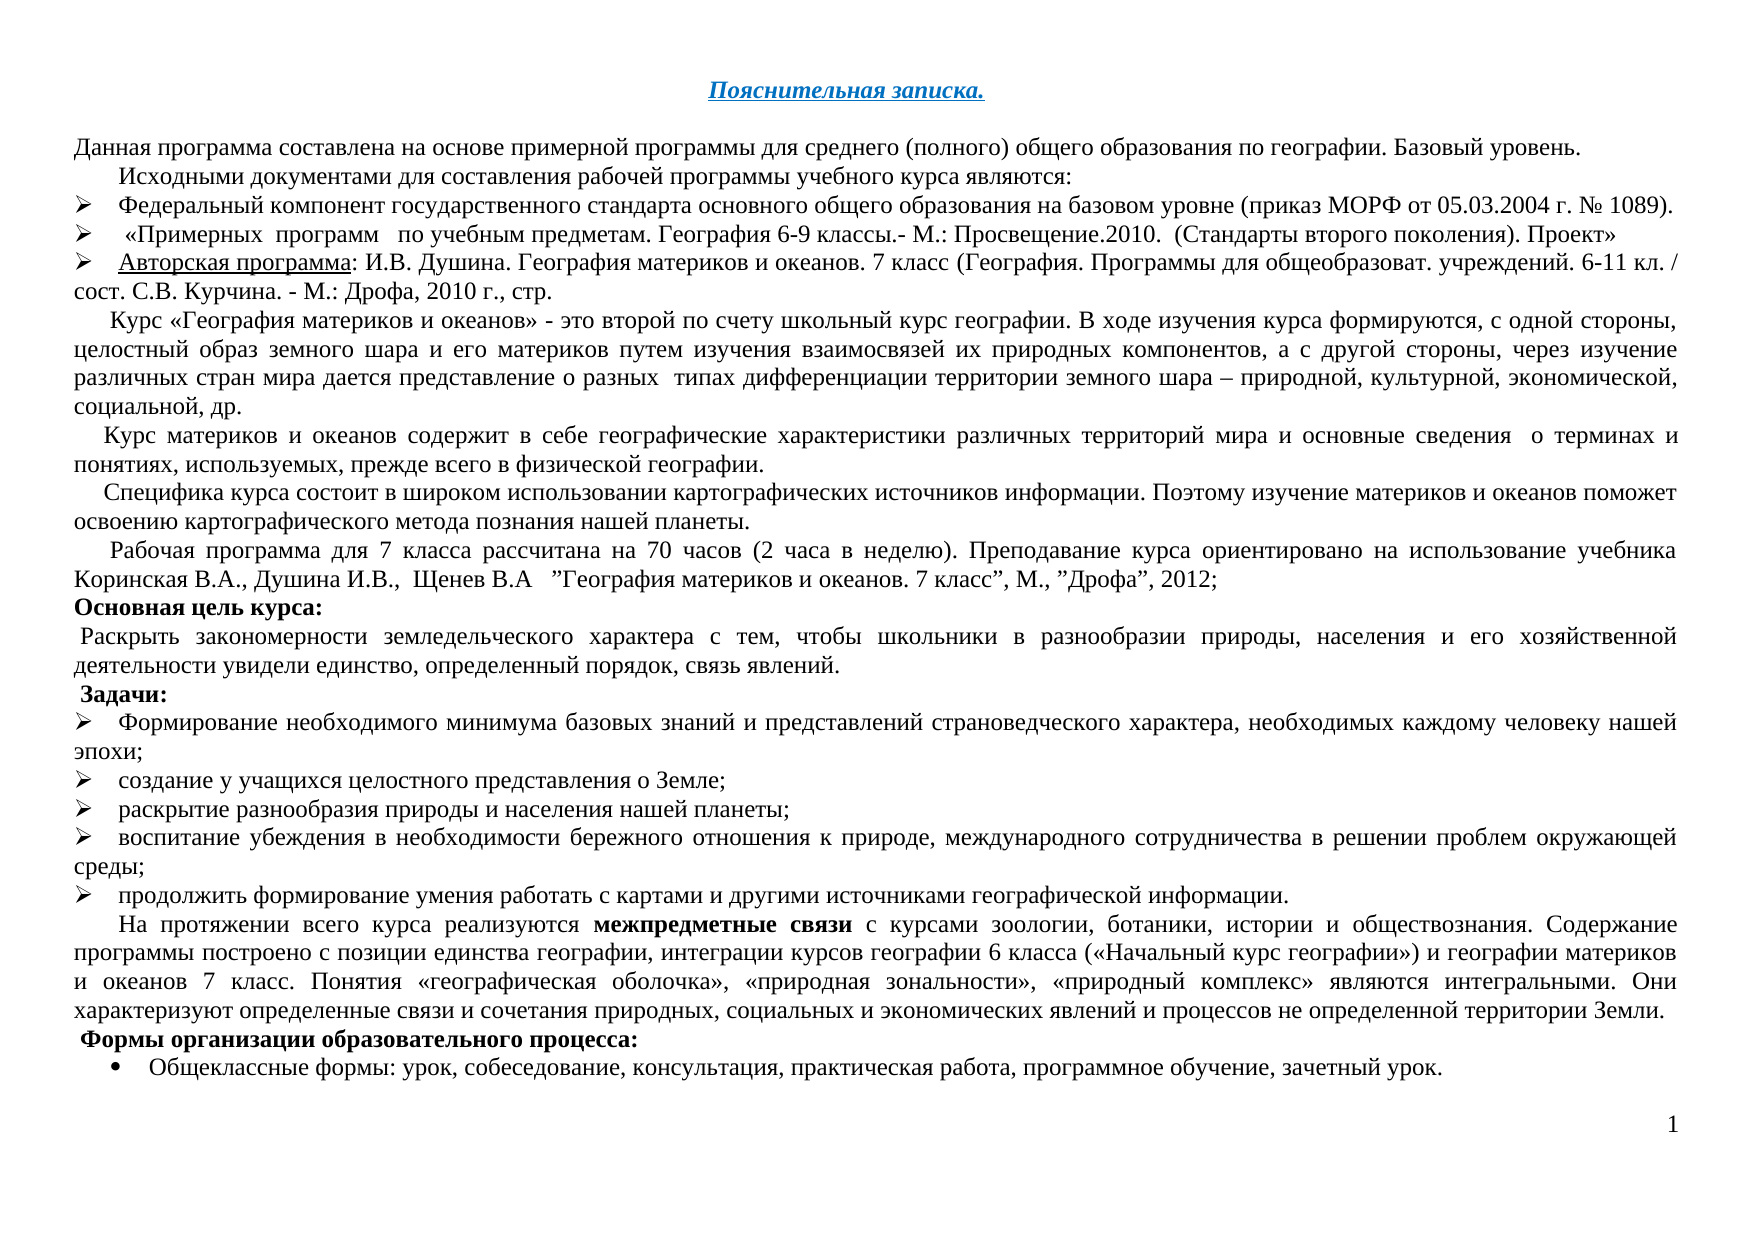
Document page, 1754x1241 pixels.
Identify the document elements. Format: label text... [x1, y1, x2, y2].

text Курс материков и океанов содержит в себе географические характеристики различных территорий мира и основные сведения о терминах и понятиях, используемых, прежде всего в физической географии. [74, 420, 1679, 477]
text Специфика курса состоит в широком использовании картографических источников информации. Поэтому изучение материков и океанов поможет освоению картографического метода познания нашей планеты. [74, 477, 1679, 535]
list Федеральный компонент государственного стандарта основного общего образования на базовом уровне (приказ МОРФ от 05.03.2004 г. № 1089). [74, 190, 1679, 219]
text Пояснительная записка. [634, 75, 1679, 104]
text Данная программа составлена на основе примерной программы для среднего (полного) общего образования по географии. Базовый уровень. [74, 132, 1679, 161]
text Исходными документами для составления рабочей программы учебного курса являются: [74, 161, 1679, 190]
list продолжить формирование умения работать с картами и другими источниками географической информации. [74, 880, 1679, 909]
list создание у учащихся целостного представления о Земле; [74, 765, 1679, 794]
text Основная цель курса: [74, 592, 1679, 621]
text На протяжении всего курса реализуются межпредметные связи с курсами зоологии, ботаники, истории и обществознания. Содержание программы построено с позиции единства географии, интеграции курсов географии 6 класса («Начальный курс географии») и географии материков и океанов 7 класс. Понятия «географическая оболочка», «природная зональности», «природный комплекс» являются интегральными. Они характеризуют определенные связи и сочетания природных, социальных и экономических явлений и процессов не определенной территории Земли. [74, 909, 1679, 1024]
list воспитание убеждения в необходимости бережного отношения к природе, международного сотрудничества в решении проблем окружающей среды; [74, 822, 1679, 880]
list Формирование необходимого минимума базовых знаний и представлений страноведческого характера, необходимых каждому человеку нашей эпохи; [74, 707, 1679, 765]
list Общеклассные формы: урок, собеседование, консультация, практическая работа, программное обучение, зачетный урок. [111, 1052, 1679, 1081]
text Раскрыть закономерности земледельческого характера с тем, чтобы школьники в разнообразии природы, населения и его хозяйственной деятельности увидели единство, определенный порядок, связь явлений. [74, 621, 1679, 679]
list раскрытие разнообразия природы и населения нашей планеты; [74, 794, 1679, 822]
text Курс «География материков и океанов» - это второй по счету школьный курс географии. В ходе изучения курса формируются, с одной стороны, целостный образ земного шара и его материков путем изучения взаимосвязей их природных компонентов, а с другой стороны, через изучение различных стран мира дается представление о разных типах дифференциации территории земного шара – природной, культурной, экономической, социальной, др. [74, 305, 1679, 420]
text Рабочая программа для 7 класса рассчитана на 70 часов (2 часа в неделю). Преподавание курса ориентировано на использование учебника Коринская В.А., Душина И.В., Щенев В.А ”География материков и океанов. 7 класс”, М., ”Дрофа”, 2012; [74, 535, 1679, 592]
list «Примерных программ по учебным предметам. География 6-9 классы.- М.: Просвещение.2010. (Стандарты второго поколения). Проект» [74, 219, 1679, 247]
text Задачи: [74, 679, 1679, 707]
text Формы организации образовательного процесса: [74, 1024, 1679, 1052]
